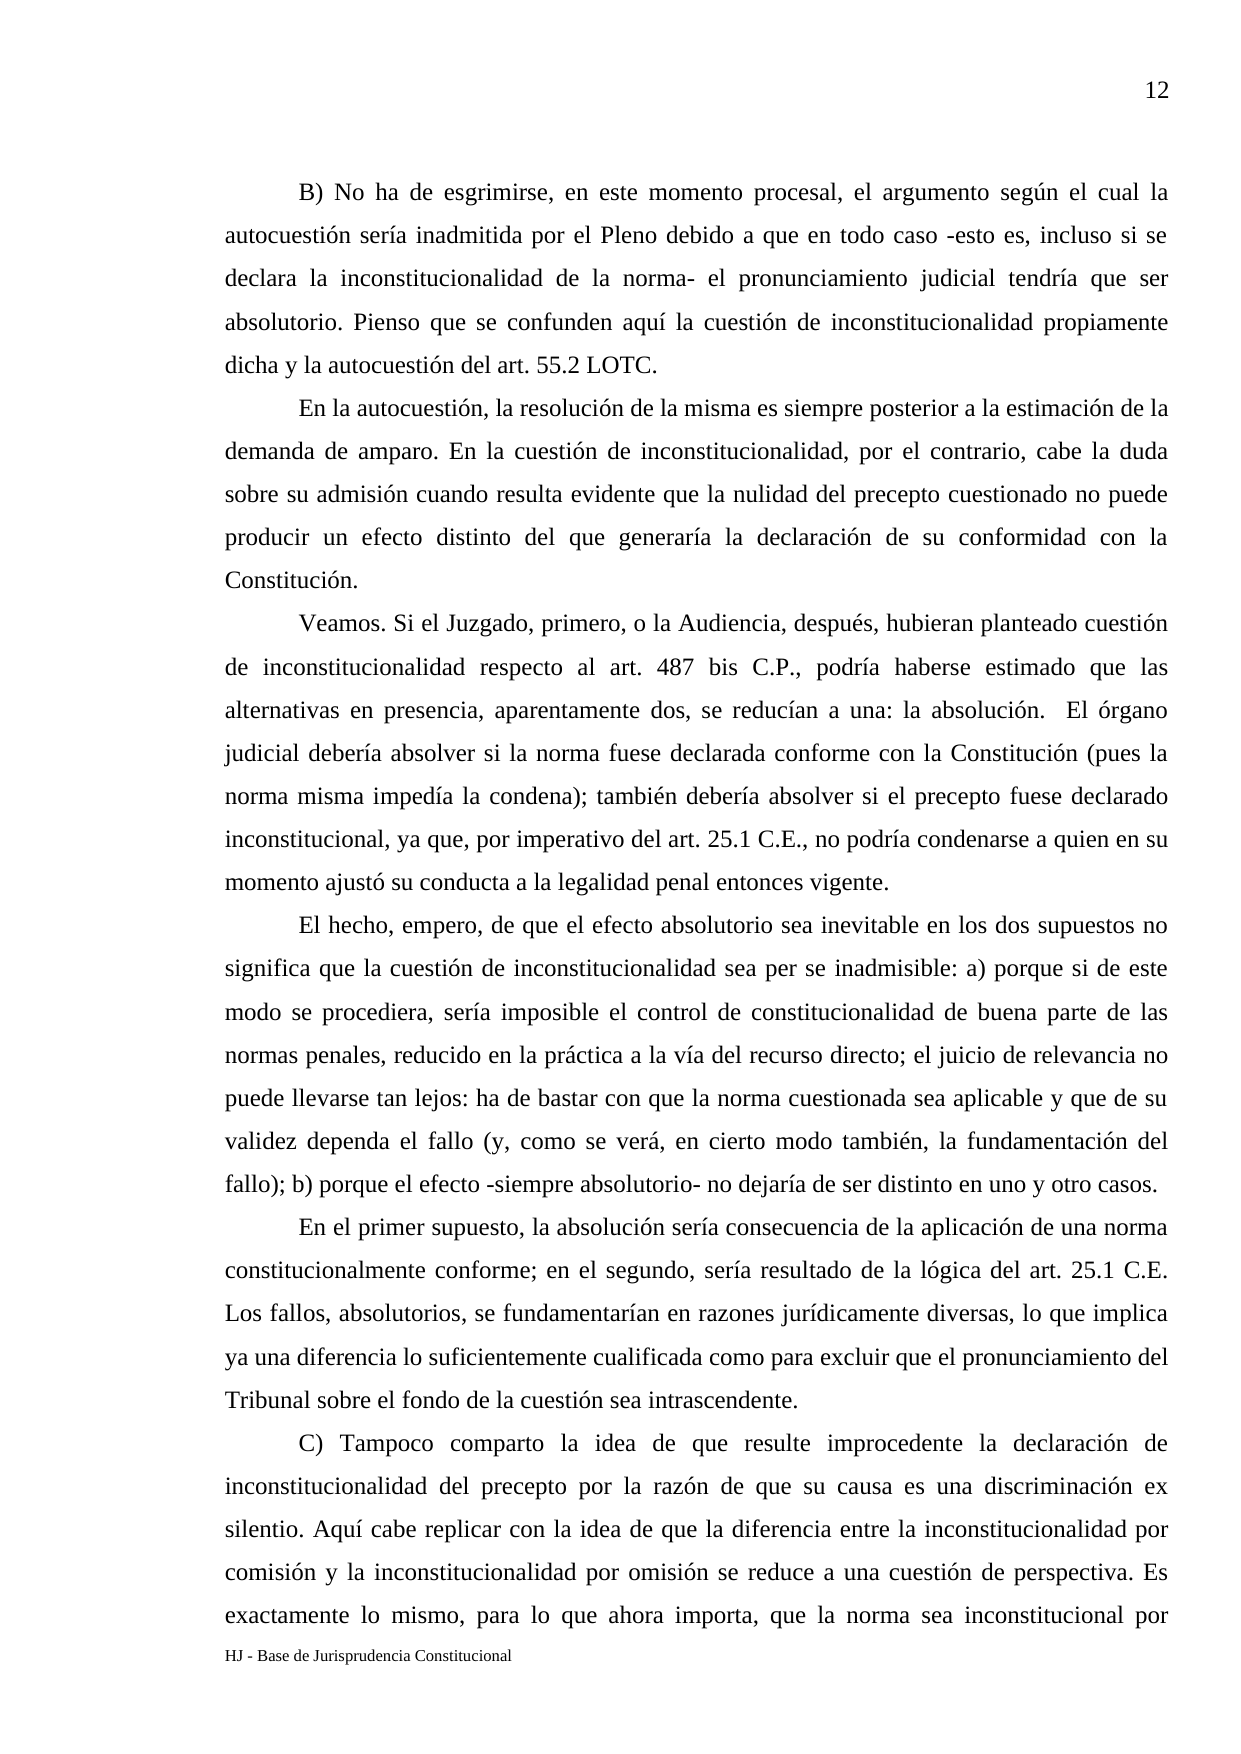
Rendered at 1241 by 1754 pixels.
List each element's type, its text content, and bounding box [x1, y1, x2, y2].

text Veamos. Si el Juzgado, primero, o la Audiencia, después, hubieran planteado cuestión de inconstitucionalidad respecto al art. 487 bis C.P., podría haberse estimado que las alternativas en presencia, aparentamente dos, se reducían a una: la absolución. El órgano judicial debería absolver si la norma fuese declarada conforme con la Constitución (pues la norma misma impedía la condena); también debería absolver si el precepto fuese declarado inconstitucional, ya que, por imperativo del art. 25.1 C.E., no podría condenarse a quien en su momento ajustó su conducta a la legalidad penal entonces vigente. [224, 608, 1169, 896]
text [224, 1428, 1169, 1629]
text B) No ha de esgrimirse, en este momento procesal, el argumento según el cual la autocuestión sería inadmitida por el Pleno debido a que en todo caso -esto es, incluso si se declara la inconstitucionalidad de la norma- el pronunciamiento judicial tendría que ser absolutorio. Pienso que se confunden aquí la cuestión de inconstitucionalidad propiamente dicha y la autocuestión del art. 55.2 LOTC. [224, 177, 1169, 378]
text El hecho, empero, de que el efecto absolutorio sea inevitable en los dos supuestos no significa que la cuestión de inconstitucionalidad sea per se inadmisible: a) porque si de este modo se procediera, sería imposible el control de constitucionalidad de buena parte de las normas penales, reducido en la práctica a la vía del recurso directo; el juicio de relevancia no puede llevarse tan lejos: ha de bastar con que la norma cuestionada sea aplicable y que de su validez dependa el fallo (y, como se verá, en cierto modo también, la fundamentación del fallo); b) porque el efecto -siempre absolutorio- no dejaría de ser distinto en uno y otro casos. [224, 910, 1169, 1198]
text En la autocuestión, la resolución de la misma es siempre posterior a la estimación de la demanda de amparo. En la cuestión de inconstitucionalidad, por el contrario, cabe la duda sobre su admisión cuando resulta evidente que la nulidad del precepto cuestionado no puede producir un efecto distinto del que generaría la declaración de su conformidad con la Constitución. [224, 393, 1169, 594]
text En el primer supuesto, la absolución sería consecuencia de la aplicación de una norma constitucionalmente conforme; en el segundo, sería resultado de la lógica del art. 25.1 C.E. Los fallos, absolutorios, se fundamentarían en razones jurídicamente diversas, lo que implica ya una diferencia lo suficientemente cualificada como para excluir que el pronunciamiento del Tribunal sobre el fondo de la cuestión sea intrascendente. [224, 1212, 1169, 1413]
